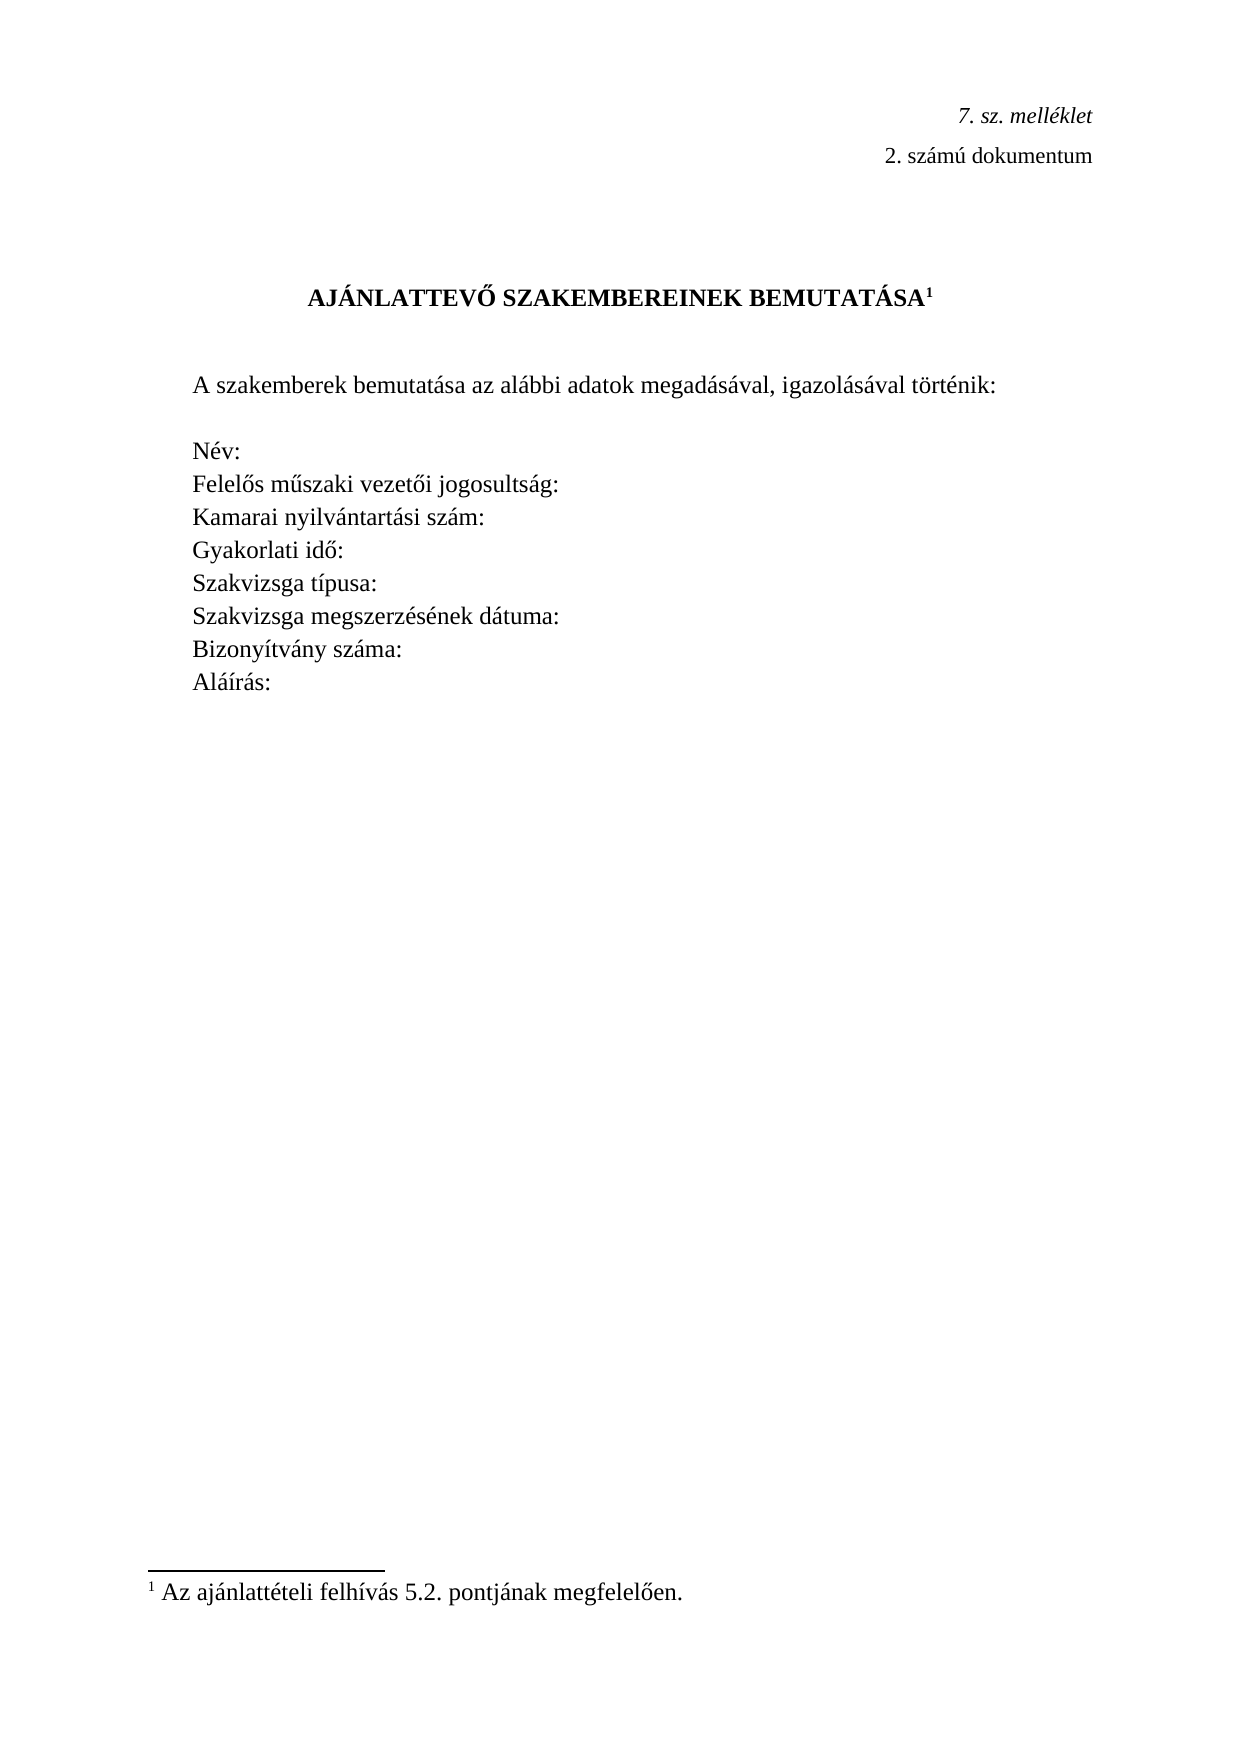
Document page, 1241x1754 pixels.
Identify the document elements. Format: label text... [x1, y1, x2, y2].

text 2. számú dokumentum [148, 142, 1092, 168]
text Szakvizsga típusa: [192, 568, 1122, 597]
text Ajánlattevő SZAKEMBEREINEK bemutatása [148, 283, 1092, 312]
text Név: [192, 436, 1122, 464]
text Felelős műszaki vezetői jogosultság: [192, 469, 1122, 497]
text 7. sz. melléklet [148, 103, 1092, 129]
text Kamarai nyilvántartási szám: [192, 502, 1122, 531]
text Aláírás: [192, 667, 1122, 696]
text A szakemberek bemutatása az alábbi adatok megadásával, igazolásával történik: [192, 370, 1122, 398]
text Szakvizsga megszerzésének dátuma: [192, 601, 1122, 629]
text Gyakorlati idő: [192, 535, 1122, 563]
text Bizonyítvány száma: [192, 634, 1122, 663]
